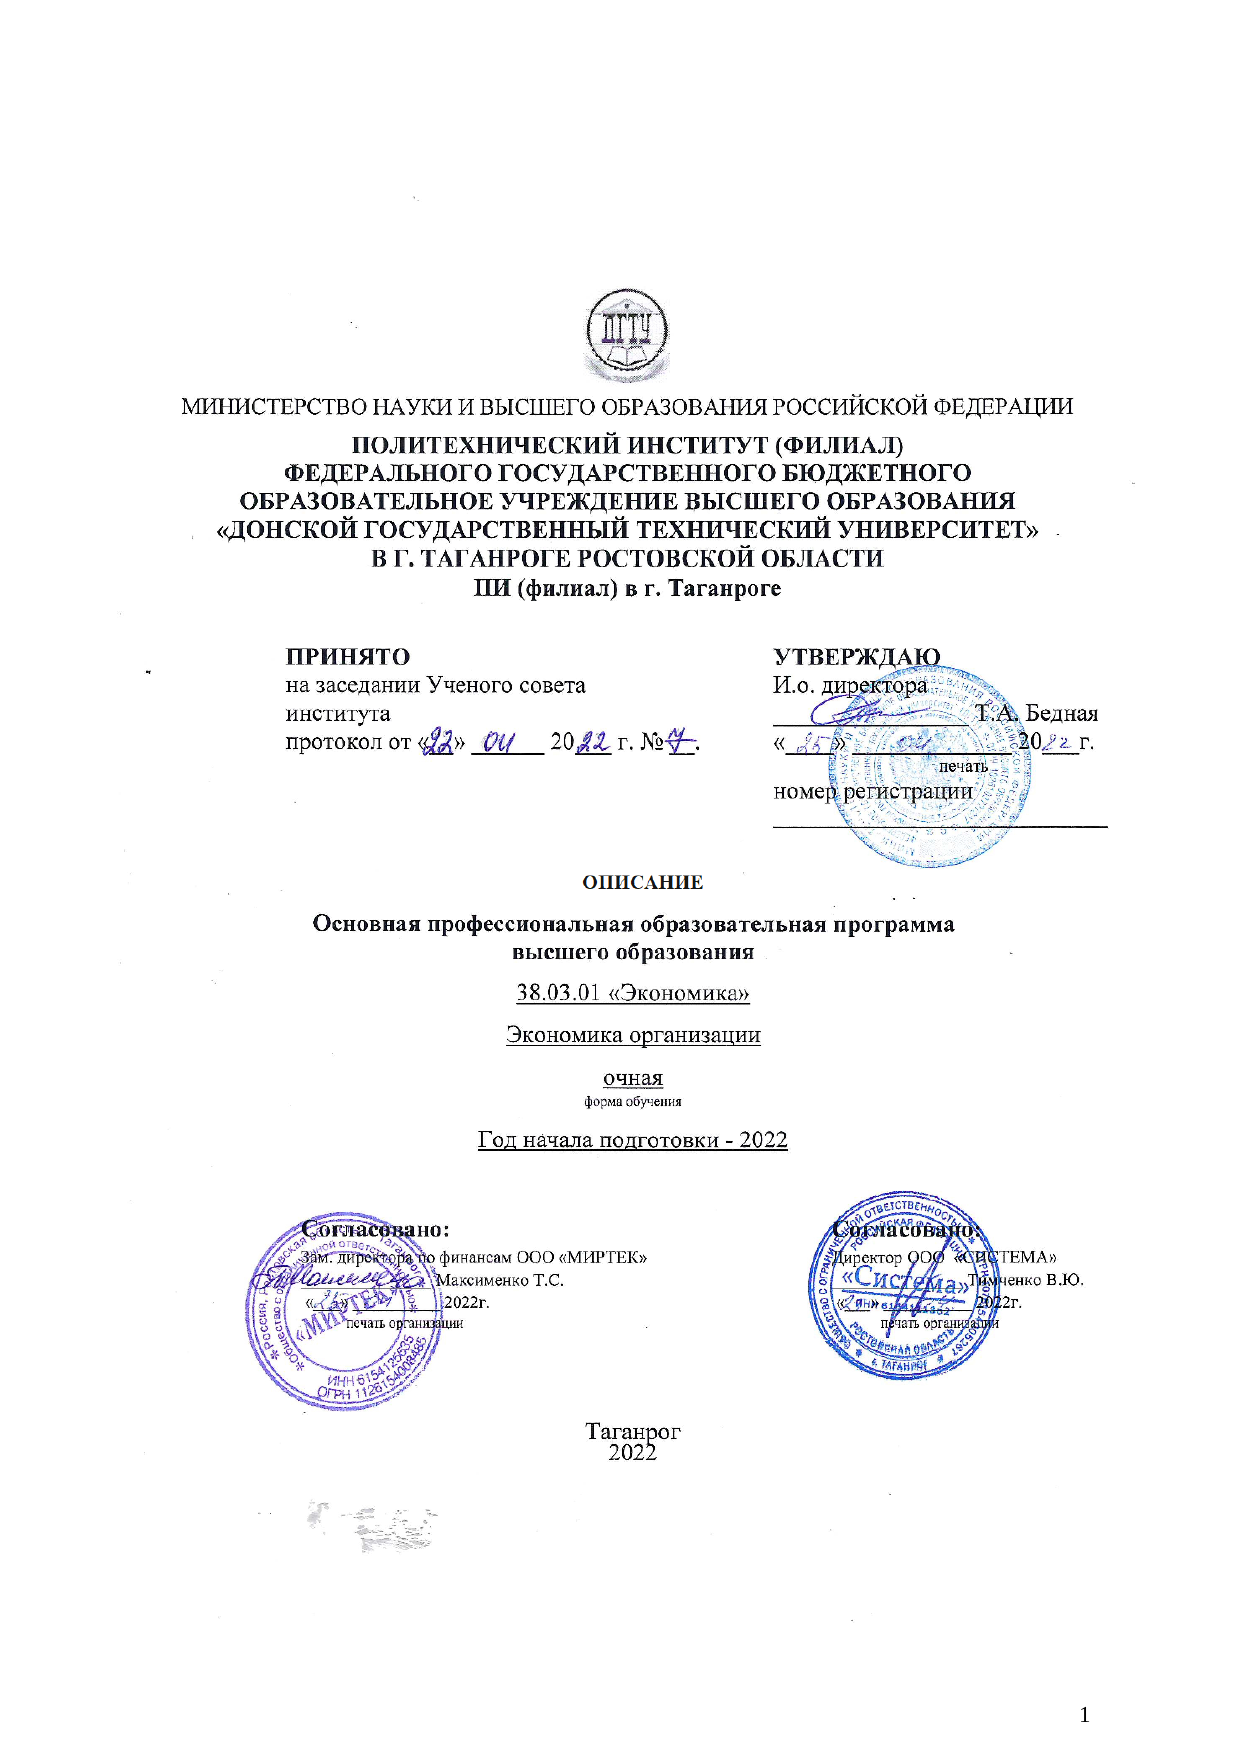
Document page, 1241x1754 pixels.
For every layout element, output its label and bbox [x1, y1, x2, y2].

picture [111, 186, 1149, 1654]
